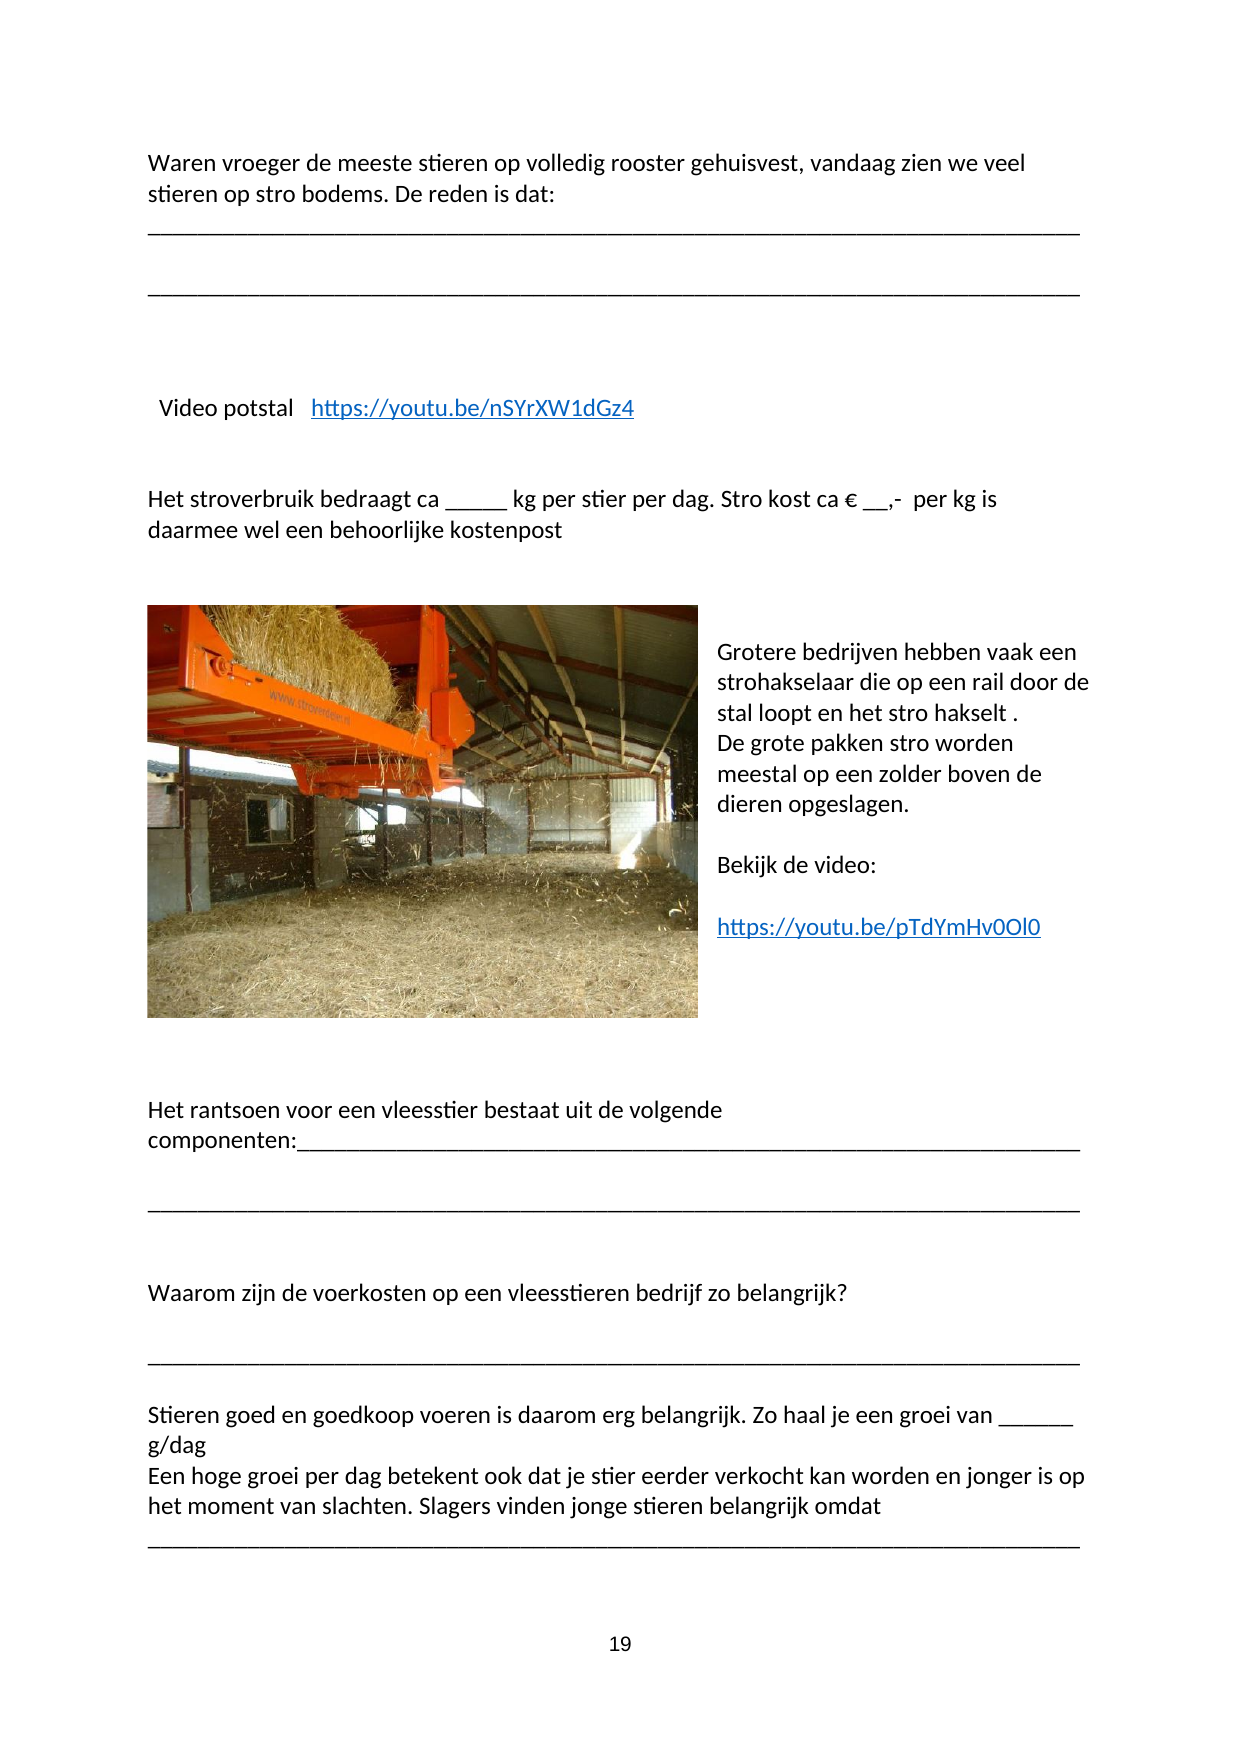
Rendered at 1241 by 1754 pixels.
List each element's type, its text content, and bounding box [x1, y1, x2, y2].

text ___________________________________________________________________________ [148, 1185, 1093, 1216]
text Grotere bedrijven hebben vaak een strohakselaar die op een rail door de stal loopt en het stro hakselt . [698, 636, 1093, 727]
text Waren vroeger de meeste stieren op volledig rooster gehuisvest, vandaag zien we veel stieren op stro bodems. De reden is dat: ___________________________________________________________________________ [148, 148, 1093, 239]
text Het rantsoen voor een vleesstier bestaat uit de volgende componenten:_______________________________________________________________ [148, 1094, 1093, 1155]
text https://youtu.be/pTdYmHv0Ol0 [698, 911, 1093, 941]
text ___________________________________________________________________________ [148, 270, 1093, 300]
text Een hoge groei per dag betekent ook dat je stier eerder verkocht kan worden en jonger is op het moment van slachten. Slagers vinden jonge stieren belangrijk omdat ___________________________________________________________________________ [148, 1460, 1093, 1552]
picture [147, 605, 698, 1018]
text Stieren goed en goedkoop voeren is daarom erg belangrijk. Zo haal je een groei van ______ g/dag [148, 1399, 1093, 1460]
text Waarom zijn de voerkosten op een vleesstieren bedrijf zo belangrijk? [148, 1277, 1093, 1307]
text De grote pakken stro worden meestal op een zolder boven de dieren opgeslagen. [698, 727, 1093, 819]
text Video potstal https://youtu.be/nSYrXW1dGz4 [148, 392, 1093, 422]
text Bekijk de video: [698, 849, 1093, 880]
text Het stroverbruik bedraagt ca _____ kg per stier per dag. Stro kost ca € __,- per kg is daarmee wel een behoorlijke kostenpost [148, 483, 1093, 544]
text ___________________________________________________________________________ [148, 1338, 1093, 1368]
